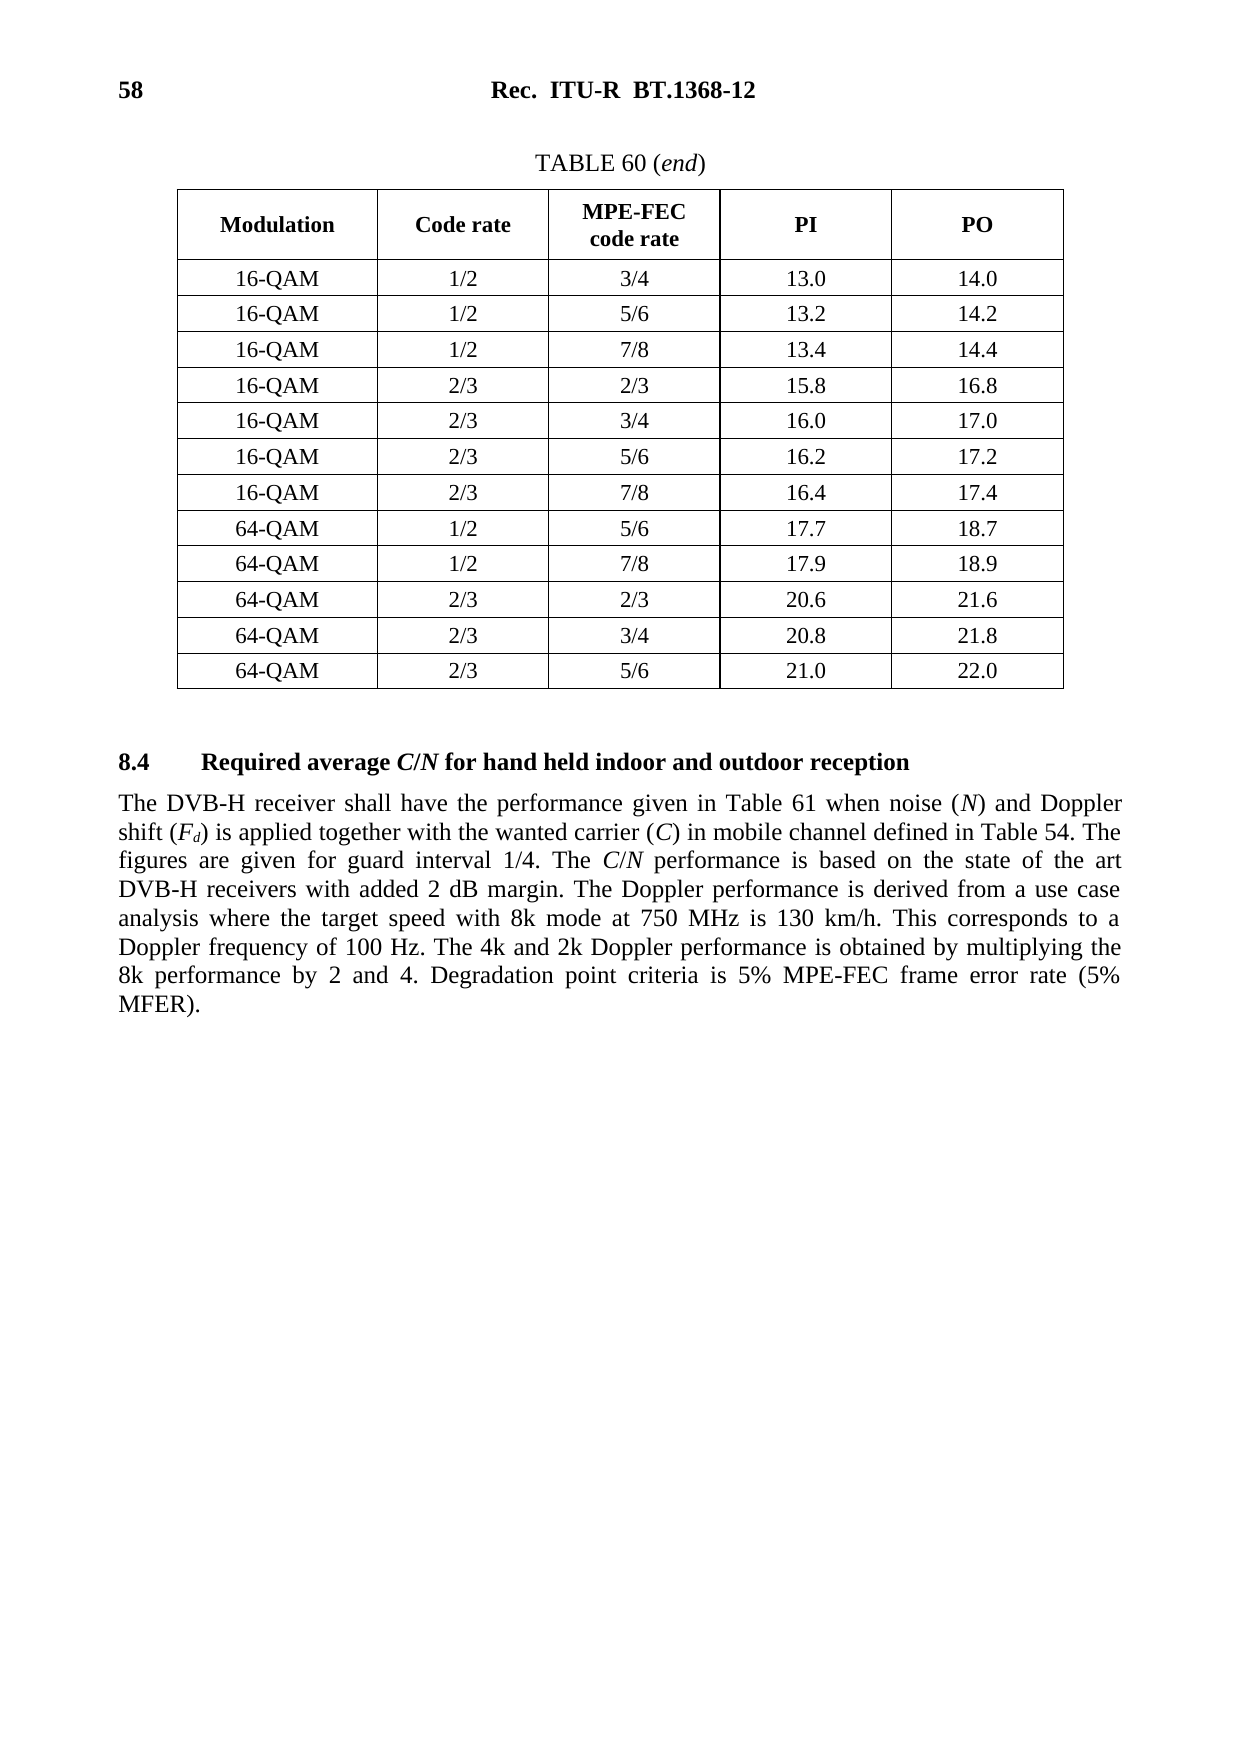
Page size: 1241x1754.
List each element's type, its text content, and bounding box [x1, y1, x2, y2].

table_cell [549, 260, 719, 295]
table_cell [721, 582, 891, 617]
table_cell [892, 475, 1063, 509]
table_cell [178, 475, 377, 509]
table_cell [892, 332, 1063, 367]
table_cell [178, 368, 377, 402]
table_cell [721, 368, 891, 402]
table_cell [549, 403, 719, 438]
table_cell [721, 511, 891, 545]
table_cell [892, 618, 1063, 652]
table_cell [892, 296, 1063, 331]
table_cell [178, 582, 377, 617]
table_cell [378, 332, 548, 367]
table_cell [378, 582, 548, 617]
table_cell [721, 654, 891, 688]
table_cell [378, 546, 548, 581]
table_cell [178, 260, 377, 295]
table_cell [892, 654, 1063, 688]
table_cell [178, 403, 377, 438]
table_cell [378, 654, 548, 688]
subtitle 8.4 Required average C/N for hand held indoor and outdoor reception [118, 747, 1122, 775]
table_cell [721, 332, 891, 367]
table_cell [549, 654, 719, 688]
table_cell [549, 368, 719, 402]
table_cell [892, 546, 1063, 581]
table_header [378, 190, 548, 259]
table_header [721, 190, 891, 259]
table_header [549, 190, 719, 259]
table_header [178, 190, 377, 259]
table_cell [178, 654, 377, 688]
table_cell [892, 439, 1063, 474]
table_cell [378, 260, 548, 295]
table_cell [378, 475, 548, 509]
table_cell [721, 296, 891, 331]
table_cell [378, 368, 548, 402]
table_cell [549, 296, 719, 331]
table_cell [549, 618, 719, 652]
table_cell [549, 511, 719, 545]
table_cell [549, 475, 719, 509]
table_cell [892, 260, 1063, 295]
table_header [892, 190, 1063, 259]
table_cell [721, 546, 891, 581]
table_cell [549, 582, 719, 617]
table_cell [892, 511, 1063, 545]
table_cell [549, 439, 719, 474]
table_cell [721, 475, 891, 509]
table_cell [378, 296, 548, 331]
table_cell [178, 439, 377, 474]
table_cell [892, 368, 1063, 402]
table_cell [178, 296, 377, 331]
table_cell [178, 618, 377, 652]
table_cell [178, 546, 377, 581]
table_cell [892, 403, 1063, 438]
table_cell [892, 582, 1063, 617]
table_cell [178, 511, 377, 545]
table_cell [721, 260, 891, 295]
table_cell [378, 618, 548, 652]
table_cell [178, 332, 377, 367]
text TABLE 60 (end) [118, 148, 1122, 176]
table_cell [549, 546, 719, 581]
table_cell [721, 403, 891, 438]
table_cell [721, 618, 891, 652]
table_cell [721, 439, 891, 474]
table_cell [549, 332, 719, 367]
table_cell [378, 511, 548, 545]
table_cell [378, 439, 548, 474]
text The DVB-H receiver shall have the performance given in Table 61 when noise (N) and Doppler shift (Fd) is applied together with the wanted carrier (C) in mobile channel defined in Table 54. The figures are given for guard interval 1/4. The C/N performance is based on the state of the art DVB-H receivers with added 2 dB margin. The Doppler performance is derived from a use case analysis where the target speed with 8k mode at 750 MHz is 130 km/h. This corresponds to a Doppler frequency of 100 Hz. The 4k and 2k Doppler performance is obtained by multiplying the 8k performance by 2 and 4. Degradation point criteria is 5% MPE-FEC frame error rate (5% MFER). [118, 788, 1122, 1018]
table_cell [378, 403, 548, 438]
